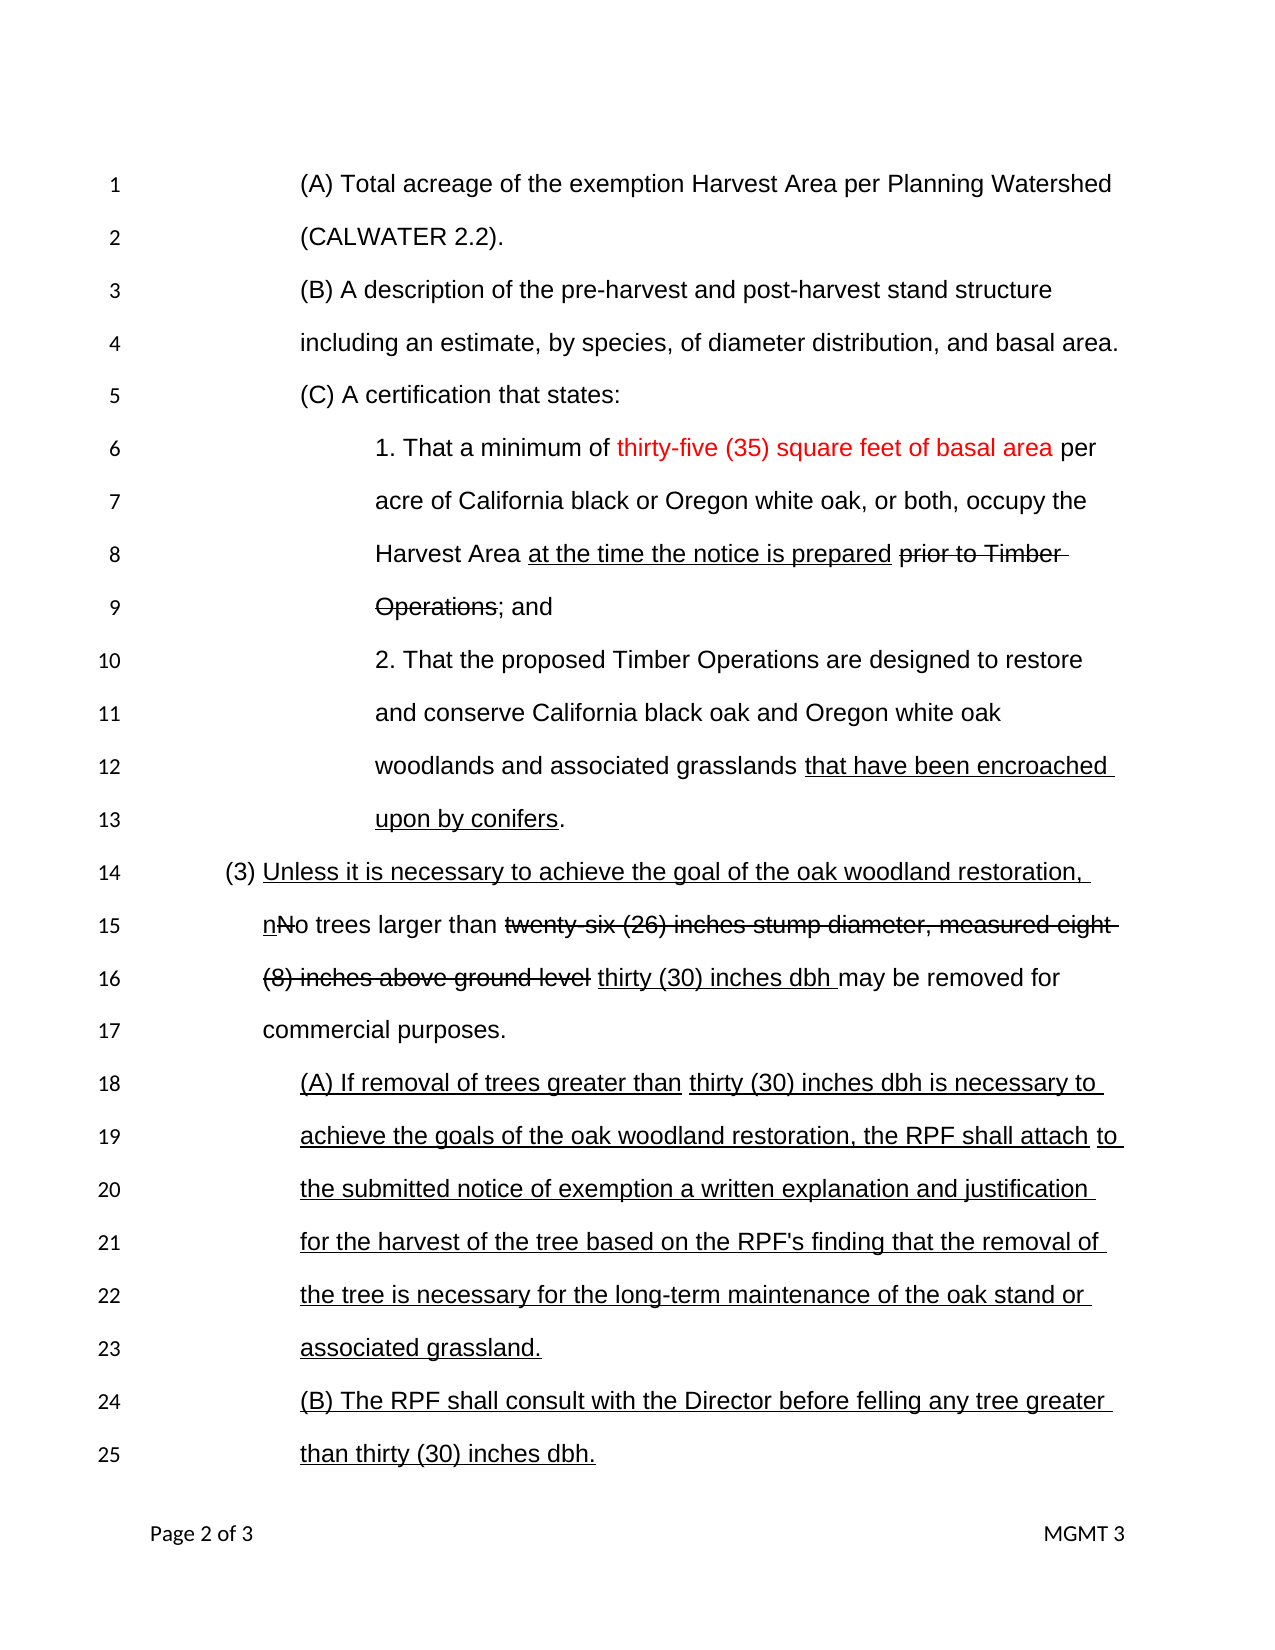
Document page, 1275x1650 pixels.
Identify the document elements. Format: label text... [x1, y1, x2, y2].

text (B) A description of the pre-harvest and post-harvest stand structure including an estimate, by species, of diameter distribution, and basal area. [300, 256, 1125, 362]
text (B) The RPF shall consult with the Director before felling any tree greater than thirty (30) inches dbh. [300, 1367, 1125, 1473]
text 2. That the proposed Timber Operations are designed to restore and conserve California black oak and Oregon white oak woodlands and associated grasslands that have been encroached upon by conifers. [375, 626, 1125, 838]
text (C) A certification that states: [150, 362, 1125, 414]
text (A) If removal of trees greater than thirty (30) inches dbh is necessary to achieve the goals of the oak woodland restoration, the RPF shall attach to the submitted notice of exemption a written explanation and justification for the harvest of the tree based on the RPF's finding that the removal of the tree is necessary for the long-term maintenance of the oak stand or associated grassland. [300, 1049, 1125, 1367]
text 1. That a minimum of thirty-five (35) square feet of basal area per acre of California black or Oregon white oak, or both, occupy the Harvest Area at the time the notice is prepared prior to Timber Operations; and [375, 414, 1125, 626]
text (A) Total acreage of the exemption Harvest Area per Planning Watershed (CALWATER 2.2). [300, 150, 1125, 256]
text (3) Unless it is necessary to achieve the goal of the oak woodland restoration, nNo trees larger than twenty-six (26) inches stump diameter, measured eight (8) inches above ground level thirty (30) inches dbh may be removed for commercial purposes. [225, 838, 1125, 1049]
